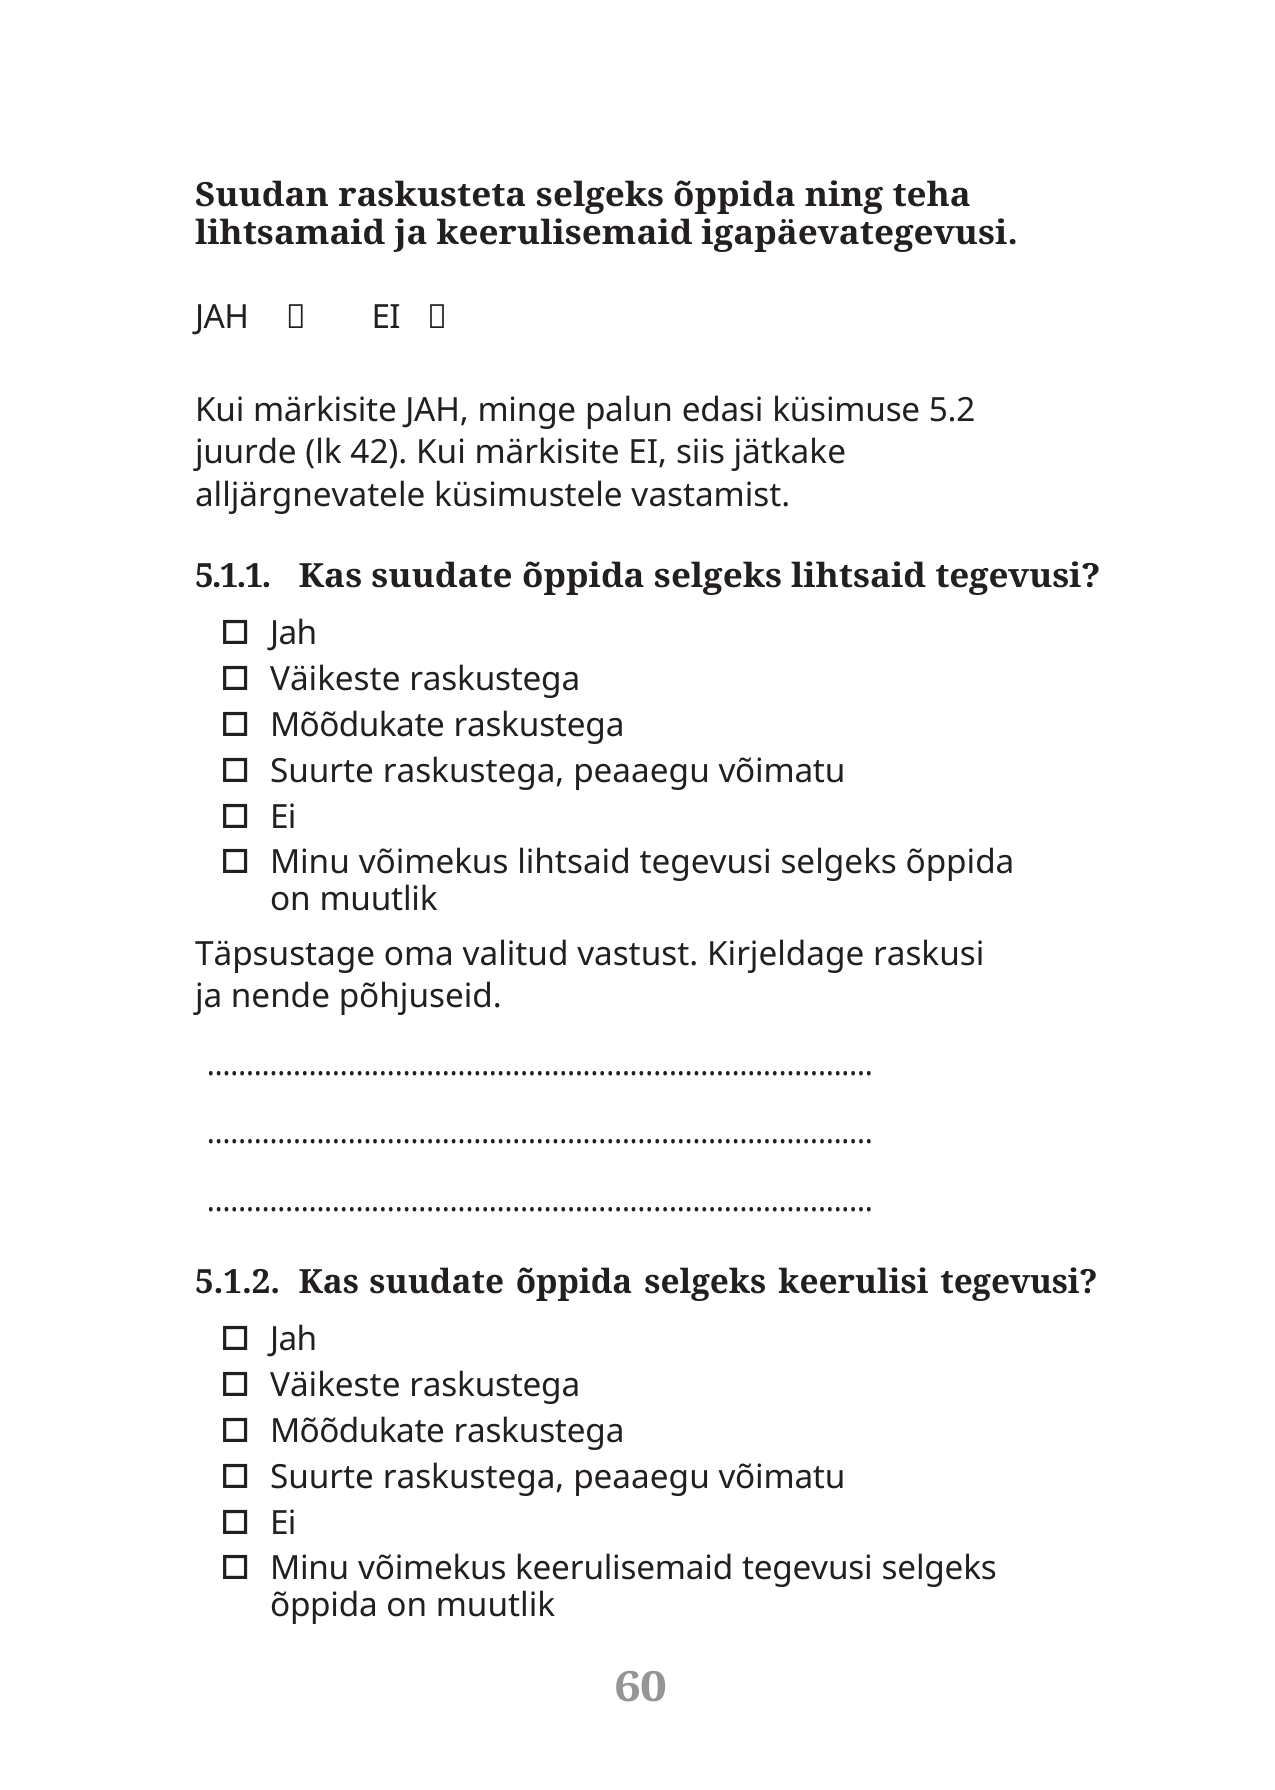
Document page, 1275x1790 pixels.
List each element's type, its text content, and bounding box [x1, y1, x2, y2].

text JAH  EI  [195, 293, 1162, 339]
subtitle Suudan raskusteta selgeks õppida ning teha lihtsamaid ja keerulisemaid igapäevategevusi. [195, 175, 1082, 254]
list Jah [220, 1315, 1162, 1360]
list Mõõdukate raskustega [220, 701, 1162, 746]
text …………………………………………………………………………. [207, 1040, 1162, 1086]
list Ei [220, 1498, 1162, 1544]
list Väikeste raskustega [220, 1361, 1162, 1406]
list Suurte raskustega, peaaegu võimatu [220, 747, 1162, 792]
list Jah [220, 609, 1162, 654]
text Kui märkisite JAH, minge palun edasi küsimuse 5.2 juurde (lk 42). Kui märkisite EI, siis jätkake alljärgnevatele küsimustele vastamist. [195, 387, 1032, 517]
list Minu võimekus keerulisemaid tegevusi selgeks õppida on muutlik [220, 1548, 1070, 1626]
text …………………………………………………………………………. [207, 1108, 1162, 1153]
text Täpsustage oma valitud vastust. Kirjeldage raskusi ja nende põhjuseid. [195, 931, 1005, 1018]
list Minu võimekus lihtsaid tegevusi selgeks õppida on muutlik [220, 842, 1020, 921]
list Mõõdukate raskustega [220, 1407, 1162, 1452]
list Ei [220, 792, 1162, 838]
text …………………………………………………………………………. [207, 1175, 1162, 1221]
list Suurte raskustega, peaaegu võimatu [220, 1452, 1162, 1498]
subtitle Kas suudate õppida selgeks lihtsaid tegevusi? [195, 552, 1162, 597]
list Väikeste raskustega [220, 655, 1162, 700]
subtitle Kas suudate õppida selgeks keerulisi tegevusi? [195, 1258, 1162, 1303]
